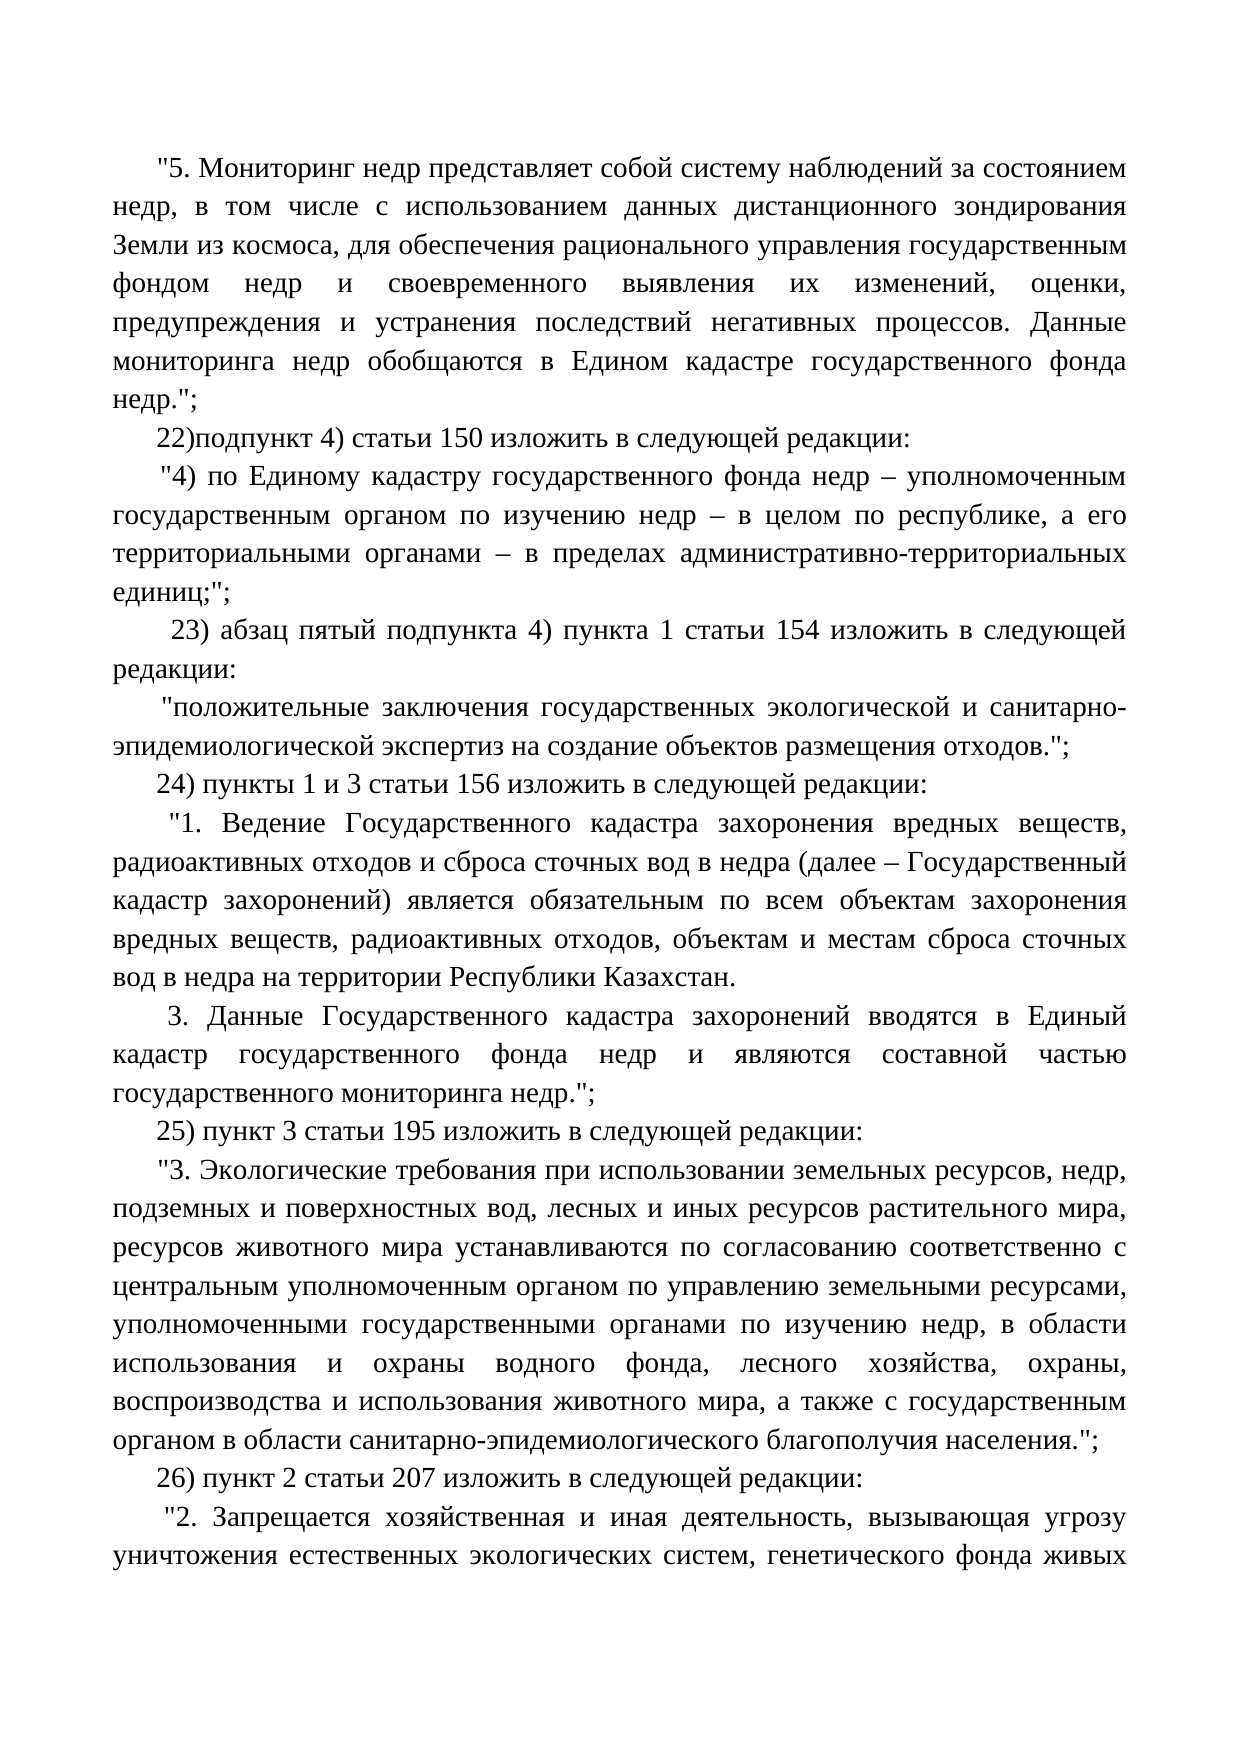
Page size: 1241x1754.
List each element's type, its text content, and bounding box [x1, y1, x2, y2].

text 24) пункты 1 и 3 статьи 156 изложить в следующей редакции: [112, 767, 1128, 800]
text "4) по Единому кадастру государственного фонда недр – уполномоченным государственным органом по изучению недр – в целом по республике, а его территориальными органами – в пределах административно-территориальных единиц;"; [112, 458, 1128, 607]
text "5. Мониторинг недр представляет собой систему наблюдений за состоянием недр, в том числе с использованием данных дистанционного зондирования Земли из космоса, для обеспечения рационального управления государственным фондом недр и своевременного выявления их изменений, оценки, предупреждения и устранения последствий негативных процессов. Данные мониторинга недр обобщаются в Едином кадастре государственного фонда недр."; [112, 150, 1128, 415]
text 25) пункт 3 статьи 195 изложить в следующей редакции: [112, 1113, 1128, 1147]
text 22)подпункт 4) статьи 150 изложить в следующей редакции: [112, 420, 1128, 453]
text "1. Ведение Государственного кадастра захоронения вредных веществ, радиоактивных отходов и сброса сточных вод в недра (далее – Государственный кадастр захоронений) является обязательным по всем объектам захоронения вредных веществ, радиоактивных отходов, объектам и местам сброса сточных вод в недра на территории Республики Казахстан. [112, 805, 1128, 993]
text "положительные заключения государственных экологической и санитарно-эпидемиологической экспертиз на создание объектов размещения отходов."; [112, 689, 1128, 762]
text 23) абзац пятый подпункта 4) пункта 1 статьи 154 изложить в следующей редакции: [112, 612, 1128, 684]
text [112, 1499, 1128, 1571]
text "3. Экологические требования при использовании земельных ресурсов, недр, подземных и поверхностных вод, лесных и иных ресурсов растительного мира, ресурсов животного мира устанавливаются по согласованию соответственно с центральным уполномоченным органом по управлению земельными ресурсами, уполномоченными государственными органами по изучению недр, в области использования и охраны водного фонда, лесного хозяйства, охраны, воспроизводства и использования животного мира, а также с государственным органом в области санитарно-эпидемиологического благополучия населения."; [112, 1152, 1128, 1455]
text 3. Данные Государственного кадастра захоронений вводятся в Единый кадастр государственного фонда недр и являются составной частью государственного мониторинга недр."; [112, 998, 1128, 1108]
text 26) пункт 2 статьи 207 изложить в следующей редакции: [112, 1460, 1128, 1494]
